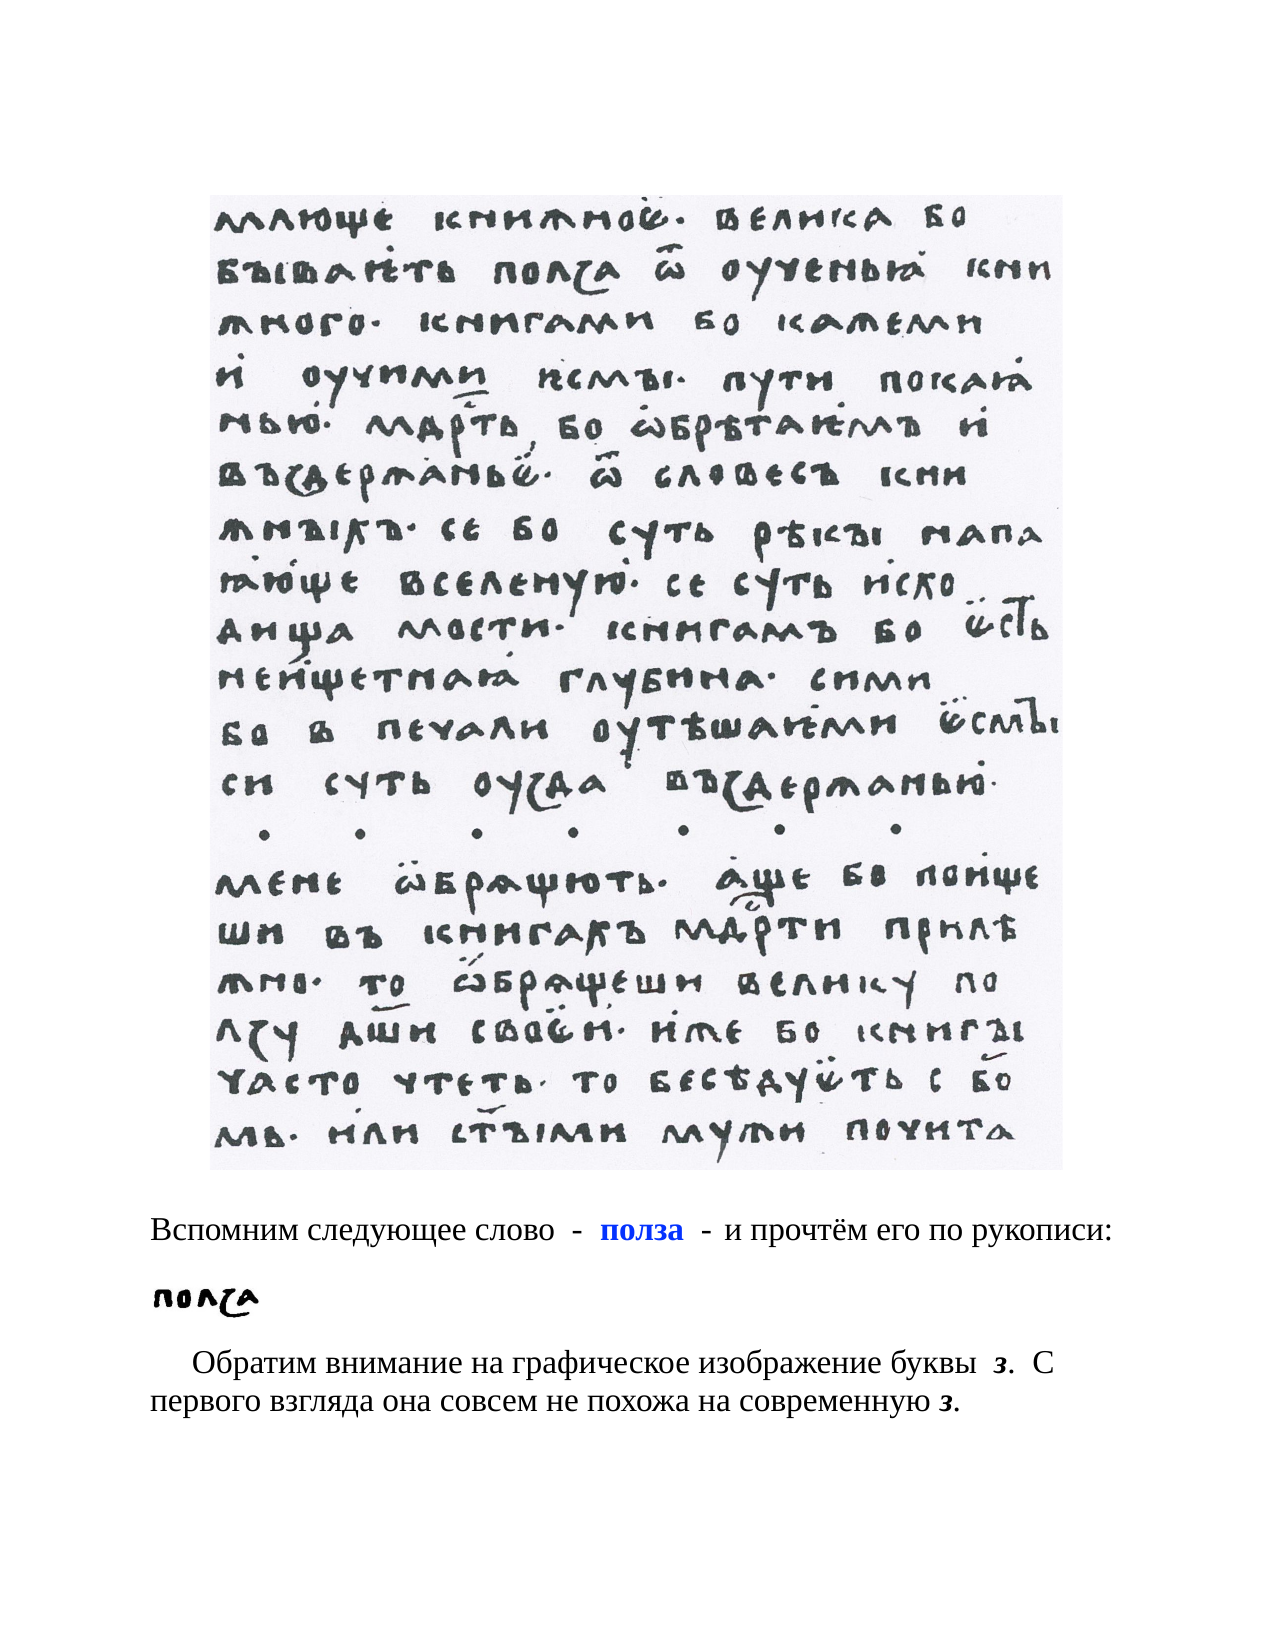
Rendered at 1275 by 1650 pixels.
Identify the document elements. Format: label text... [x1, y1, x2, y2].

text Обратим внимание на графическое изображение буквы з. С первого взгляда она совсем не похожа на современную з. [150, 1342, 1125, 1419]
text Вспомним следующее слово - полза - и прочтём его по рукописи: [150, 404, 1125, 1247]
picture [210, 196, 1061, 1167]
picture [150, 1285, 261, 1318]
